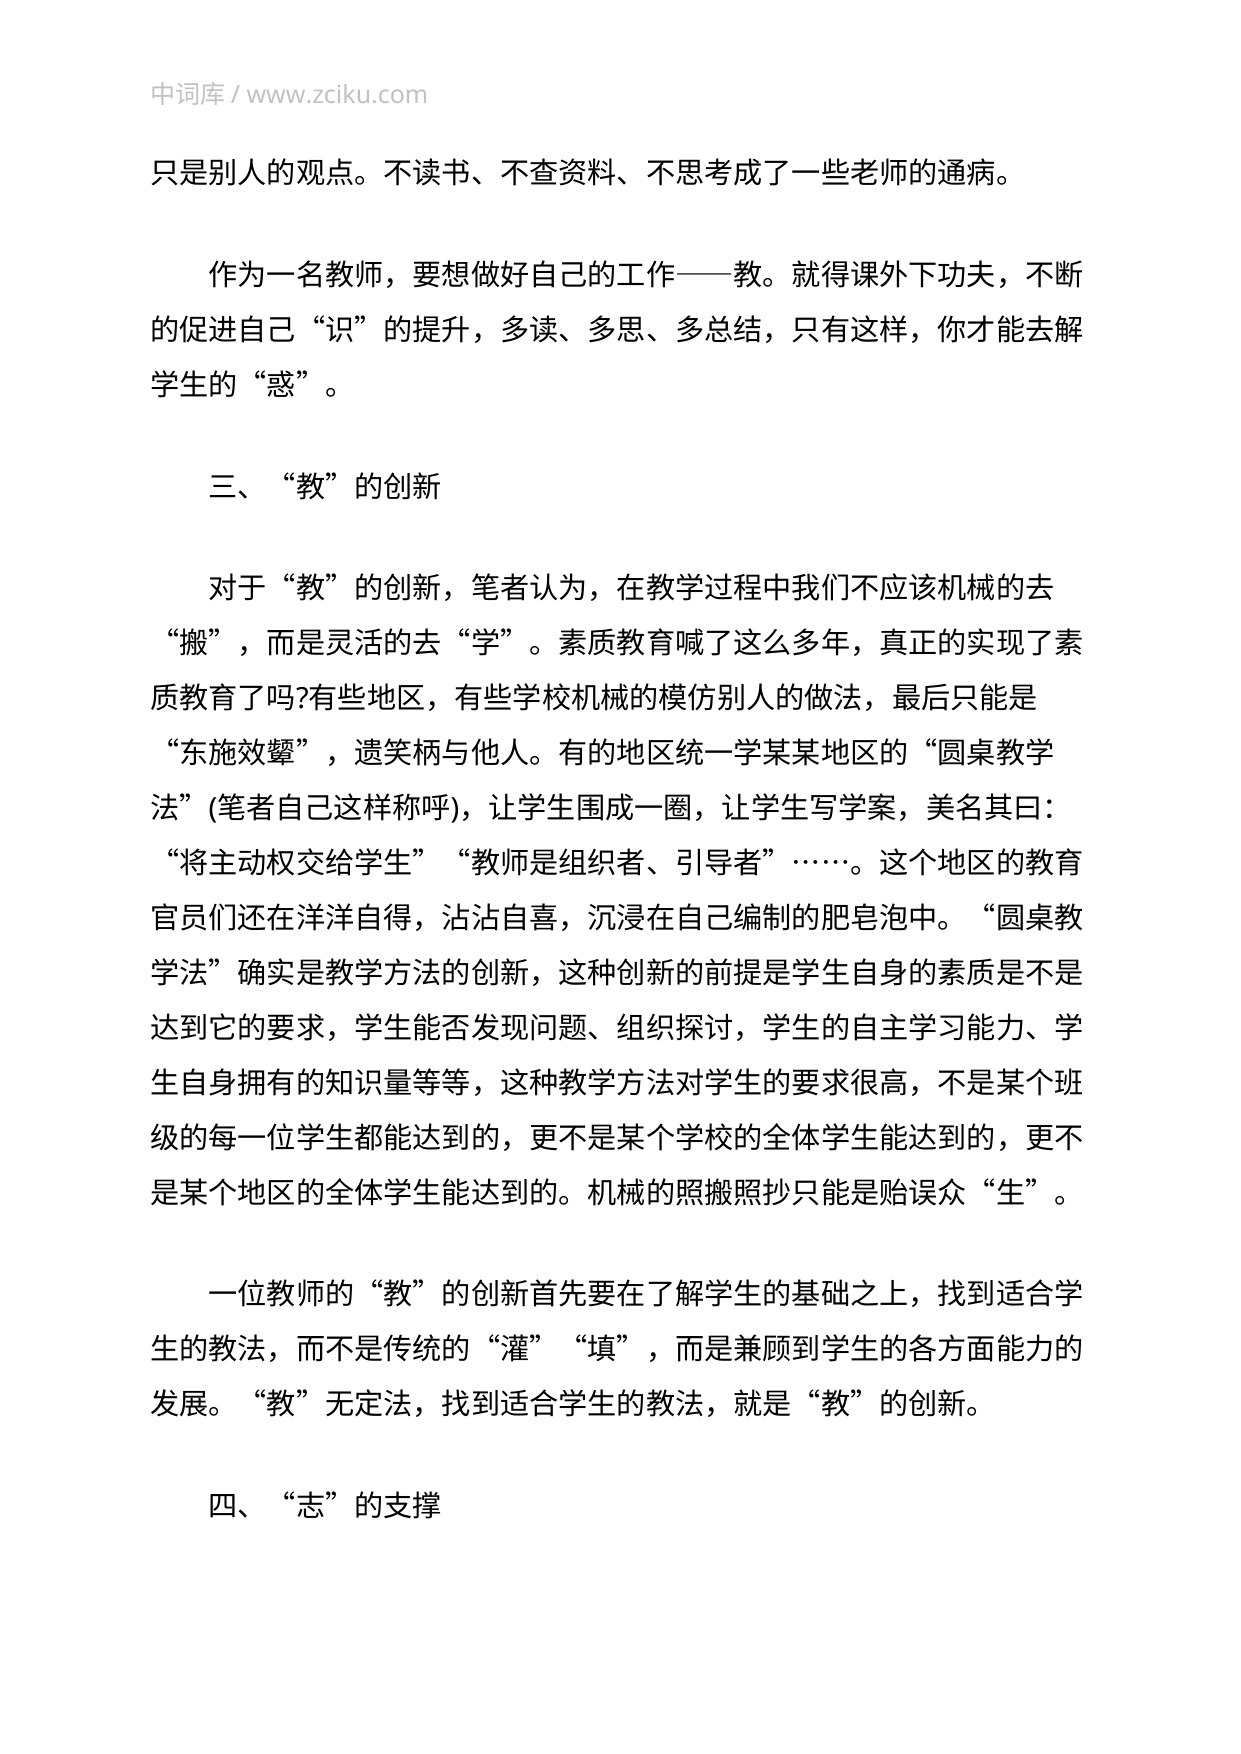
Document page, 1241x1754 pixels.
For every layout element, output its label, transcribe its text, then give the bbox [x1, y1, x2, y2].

text 作为一名教师，要想做好自己的工作——教。就得课外下功夫，不断的促进自己“识”的提升，多读、多思、多总结，只有这样，你才能去解学生的“惑”。 [150, 252, 1090, 404]
text 四、“志”的支撑 [150, 1482, 1090, 1525]
text 一位教师的“教”的创新首先要在了解学生的基础之上，找到适合学生的教法，而不是传统的“灌”“填”，而是兼顾到学生的各方面能力的发展。“教”无定法，找到适合学生的教法，就是“教”的创新。 [150, 1271, 1090, 1423]
text 三、“教”的创新 [150, 463, 1090, 506]
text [150, 150, 1090, 192]
text 对于“教”的创新，笔者认为，在教学过程中我们不应该机械的去“搬”，而是灵活的去“学”。素质教育喊了这么多年，真正的实现了素质教育了吗?有些地区，有些学校机械的模仿别人的做法，最后只能是“东施效颦”，遗笑柄与他人。有的地区统一学某某地区的“圆桌教学法”(笔者自己这样称呼)，让学生围成一圈，让学生写学案，美名其曰：“将主动权交给学生”“教师是组织者、引导者”……。这个地区的教育官员们还在洋洋自得，沾沾自喜，沉浸在自己编制的肥皂泡中。“圆桌教学法”确实是教学方法的创新，这种创新的前提是学生自身的素质是不是达到它的要求，学生能否发现问题、组织探讨，学生的自主学习能力、学生自身拥有的知识量等等，这种教学方法对学生的要求很高，不是某个班级的每一位学生都能达到的，更不是某个学校的全体学生能达到的，更不是某个地区的全体学生能达到的。机械的照搬照抄只能是贻误众“生”。 [150, 565, 1090, 1211]
